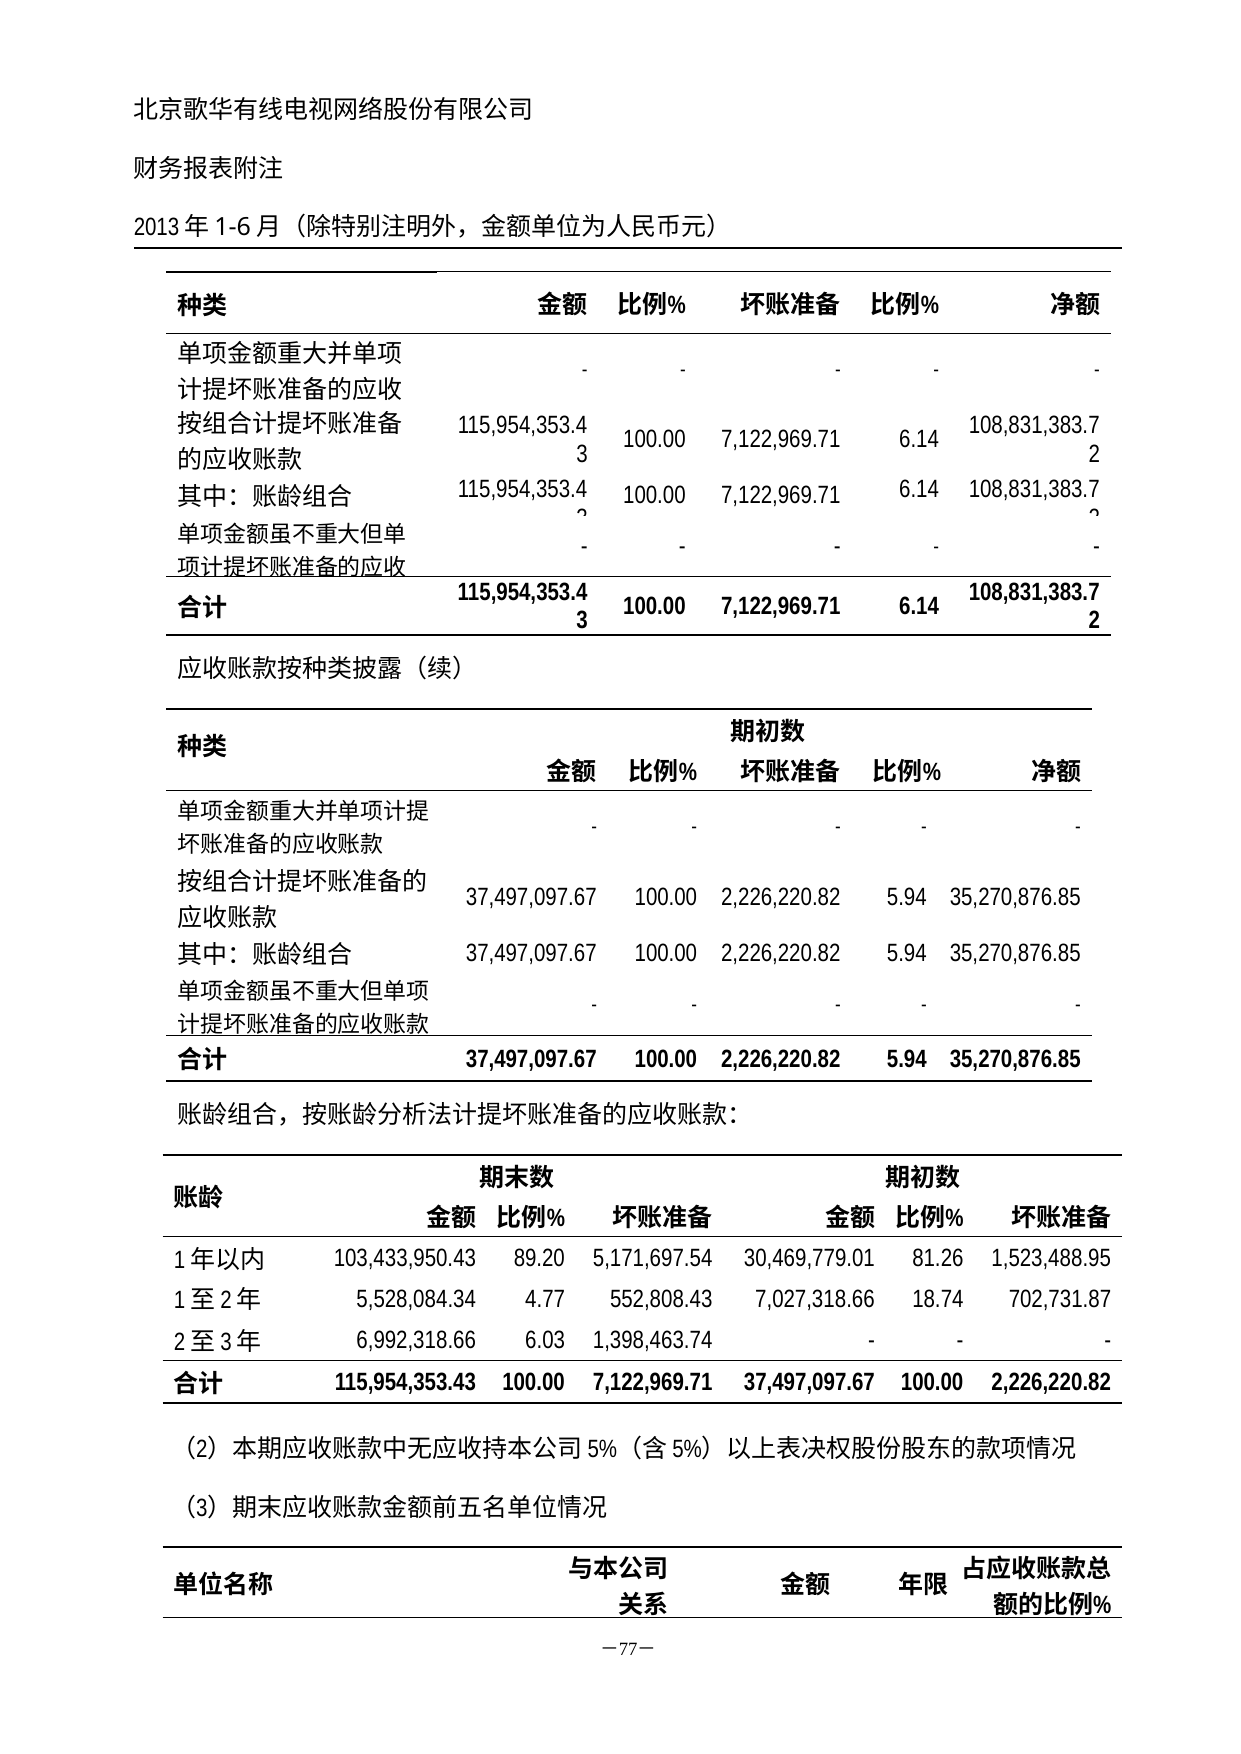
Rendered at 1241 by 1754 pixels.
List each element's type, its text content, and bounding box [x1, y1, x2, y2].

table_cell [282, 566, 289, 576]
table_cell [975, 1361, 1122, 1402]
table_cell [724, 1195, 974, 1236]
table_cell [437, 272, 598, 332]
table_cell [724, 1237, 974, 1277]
text 账龄组合，按账龄分析法计提坏账准备的应收账款： [177, 1095, 1122, 1131]
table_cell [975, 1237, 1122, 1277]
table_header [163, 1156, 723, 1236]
text 应收账款按种类披露（续） [177, 649, 1122, 685]
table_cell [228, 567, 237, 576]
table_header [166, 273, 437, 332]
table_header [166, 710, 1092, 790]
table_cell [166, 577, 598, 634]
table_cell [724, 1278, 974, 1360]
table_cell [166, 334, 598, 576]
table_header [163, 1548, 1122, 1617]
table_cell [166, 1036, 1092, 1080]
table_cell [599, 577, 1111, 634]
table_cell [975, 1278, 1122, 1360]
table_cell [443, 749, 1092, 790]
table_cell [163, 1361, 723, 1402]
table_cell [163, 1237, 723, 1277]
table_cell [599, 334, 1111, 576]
text （3）期末应收账款金额前五名单位情况 [171, 1487, 1122, 1524]
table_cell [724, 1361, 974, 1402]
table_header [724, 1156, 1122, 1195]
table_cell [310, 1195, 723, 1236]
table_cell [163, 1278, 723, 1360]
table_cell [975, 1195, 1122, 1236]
text （2）本期应收账款中无应收持本公司5%（含5%）以上表决权股份股东的款项情况 [171, 1429, 1122, 1465]
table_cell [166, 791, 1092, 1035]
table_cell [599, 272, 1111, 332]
